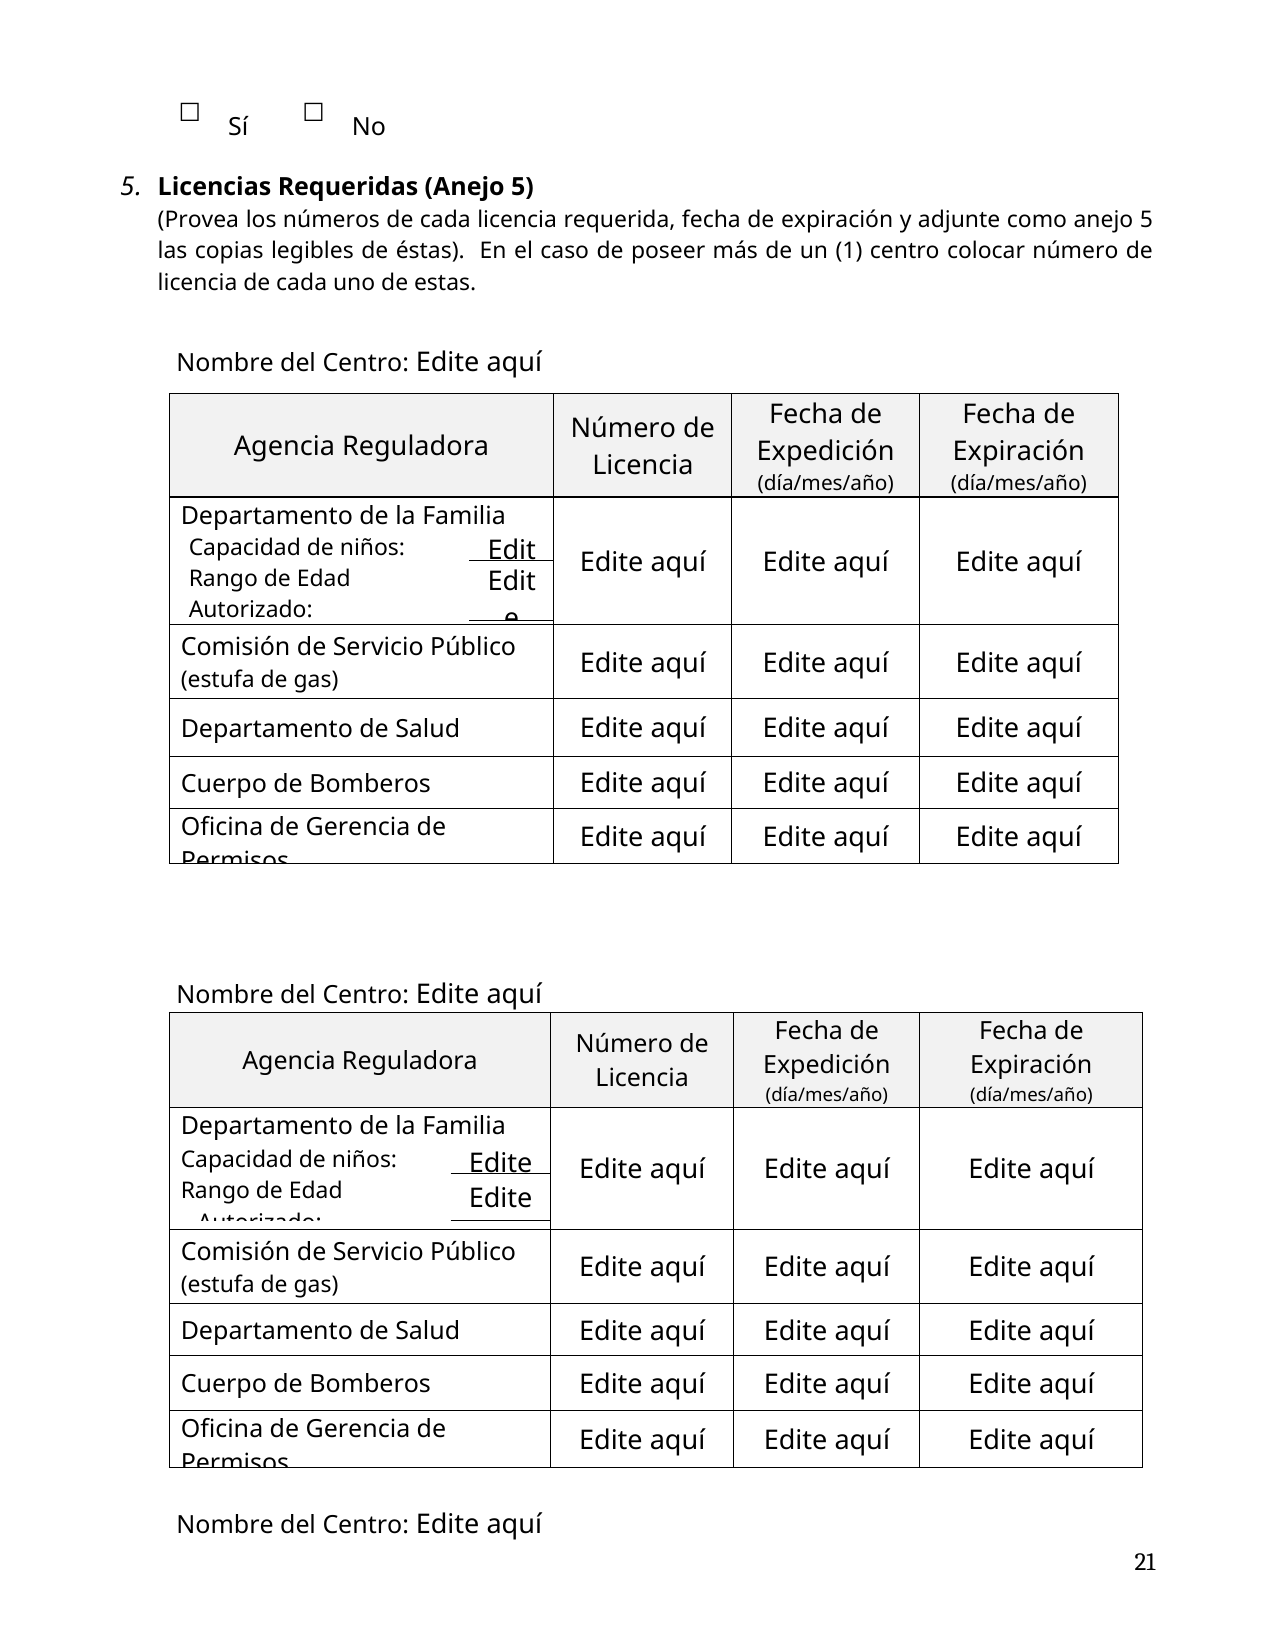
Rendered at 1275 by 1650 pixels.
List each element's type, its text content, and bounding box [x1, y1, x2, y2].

table_cell Capacidad de niños: [170, 529, 469, 560]
table_cell Edite [469, 529, 553, 560]
table_cell Edite aquí [554, 625, 731, 698]
table_cell Edite aquí [734, 1411, 919, 1467]
table_cell Edite aquí [920, 809, 1118, 863]
table_header ☐ [291, 95, 340, 157]
table_cell Edite aquí [551, 1230, 733, 1303]
table_header Número de Licencia [551, 1013, 733, 1107]
table_header Agencia Reguladora [170, 394, 553, 496]
list Nombre del Centro: Edite aquí [176, 975, 1155, 1012]
table_cell Oficina de Gerencia de Permisos [170, 809, 553, 863]
table_cell Departamento de la Familia [170, 1108, 550, 1142]
table_cell Cuerpo de Bomberos [170, 757, 553, 808]
table_header ☐ [167, 95, 217, 157]
table_cell Comisión de Servicio Público (estufa de gas) [170, 1230, 550, 1303]
list Nombre del Centro: Edite aquí [176, 1505, 1155, 1542]
table_cell Edite aquí [554, 809, 731, 863]
table_cell Edite aquí [920, 1108, 1142, 1229]
table_cell Edite aquí [551, 1304, 733, 1355]
table_cell Edite aquí [920, 1304, 1142, 1355]
table_cell Edite aquí [554, 757, 731, 808]
table_cell Edite aquí [732, 809, 919, 863]
table_cell Rango de Edad Autorizado: [170, 1173, 451, 1220]
table_cell Edite aquí [920, 625, 1118, 698]
table_cell Edite aquí [732, 498, 919, 624]
table_cell Edite [451, 1174, 550, 1220]
table_cell Comisión de Servicio Público (estufa de gas) [170, 625, 553, 698]
table_cell Edite aquí [920, 757, 1118, 808]
table_cell Edite aquí [734, 1304, 919, 1355]
table_header Fecha de Expedición (día/mes/año) [732, 394, 919, 496]
table_cell Departamento de la Familia [170, 498, 553, 529]
table_cell Edite aquí [732, 757, 919, 808]
table_cell Departamento de Salud [170, 699, 553, 756]
table_cell Edite aquí [732, 699, 919, 756]
table_cell Rango de Edad Autorizado: [170, 560, 469, 619]
table_cell Edite [469, 561, 553, 619]
table_cell Edite aquí [920, 1411, 1142, 1467]
table_cell Oficina de Gerencia de Permisos [170, 1411, 550, 1467]
table_header Fecha de Expiración (día/mes/año) [920, 1013, 1142, 1107]
table_cell Edite aquí [734, 1108, 919, 1229]
table_header Fecha de Expiración (día/mes/año) [920, 394, 1118, 496]
table_cell Edite aquí [734, 1356, 919, 1410]
table_cell Edite aquí [920, 1230, 1142, 1303]
table_cell [451, 1221, 550, 1229]
table_cell Edite aquí [920, 699, 1118, 756]
table_cell Edite [451, 1142, 550, 1173]
table_cell Edite aquí [554, 498, 731, 624]
table_cell Departamento de Salud [170, 1304, 550, 1355]
table_cell Capacidad de niños: [170, 1142, 451, 1173]
table_cell Edite aquí [734, 1230, 919, 1303]
table_cell Cuerpo de Bomberos [170, 1356, 550, 1410]
table_header Agencia Reguladora [170, 1013, 550, 1107]
table_cell Edite aquí [732, 625, 919, 698]
list Licencias Requeridas (Anejo 5) [120, 167, 1155, 203]
list (Provea los números de cada licencia requerida, fecha de expiración y adjunte como anejo 5 las copias legibles de éstas). En el caso de poseer más de un (1) centro colocar número de licencia de cada uno de estas. [157, 203, 1155, 297]
table_cell [170, 620, 469, 624]
table_header Fecha de Expedición (día/mes/año) [734, 1013, 919, 1107]
table_cell Edite aquí [920, 1356, 1142, 1410]
table_cell Edite aquí [554, 699, 731, 756]
table_header Sí [217, 95, 291, 157]
table_cell Edite aquí [551, 1108, 733, 1229]
table_cell Edite aquí [920, 498, 1118, 624]
table_cell Edite aquí [551, 1411, 733, 1467]
table_cell Edite aquí [551, 1356, 733, 1410]
table_header Número de Licencia [554, 394, 731, 496]
table_cell [170, 1220, 451, 1229]
table_header No [340, 95, 407, 157]
list Nombre del Centro: Edite aquí [176, 342, 1155, 379]
